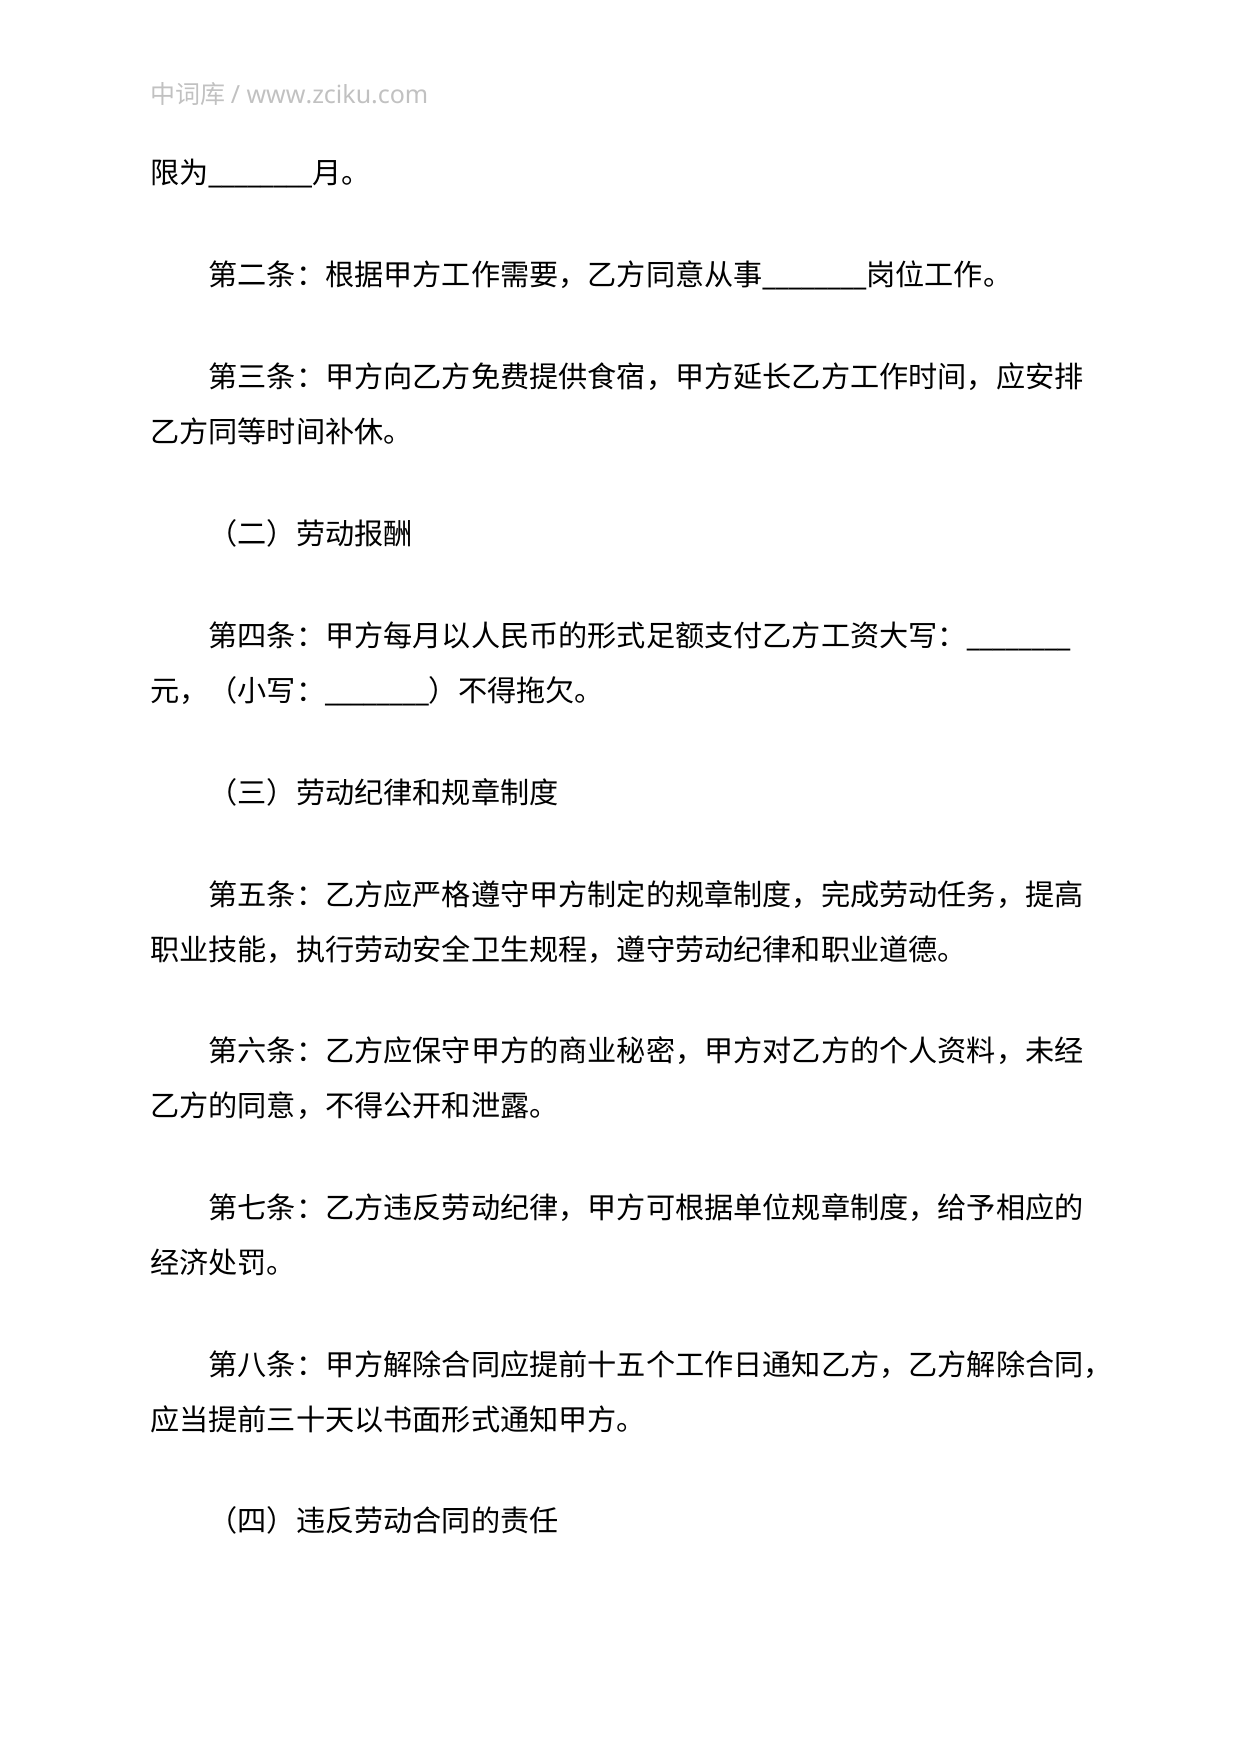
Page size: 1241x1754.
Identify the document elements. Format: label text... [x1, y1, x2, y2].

text （三）劳动纪律和规章制度 [150, 769, 1090, 812]
text 第七条：乙方违反劳动纪律，甲方可根据单位规章制度，给予相应的经济处罚。 [150, 1184, 1090, 1282]
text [150, 150, 1090, 192]
text 第五条：乙方应严格遵守甲方制定的规章制度，完成劳动任务，提高职业技能，执行劳动安全卫生规程，遵守劳动纪律和职业道德。 [150, 871, 1090, 968]
text 第四条：甲方每月以人民币的形式足额支付乙方工资大写：________元，（小写：________）不得拖欠。 [150, 612, 1090, 710]
text （四）违反劳动合同的责任 [150, 1498, 1090, 1540]
text （二）劳动报酬 [150, 511, 1090, 553]
text 第二条：根据甲方工作需要，乙方同意从事________岗位工作。 [150, 252, 1090, 294]
text 第六条：乙方应保守甲方的商业秘密，甲方对乙方的个人资料，未经乙方的同意，不得公开和泄露。 [150, 1028, 1090, 1125]
text 第三条：甲方向乙方免费提供食宿，甲方延长乙方工作时间，应安排乙方同等时间补休。 [150, 354, 1090, 451]
text 第八条：甲方解除合同应提前十五个工作日通知乙方，乙方解除合同，应当提前三十天以书面形式通知甲方。 [150, 1341, 1090, 1438]
